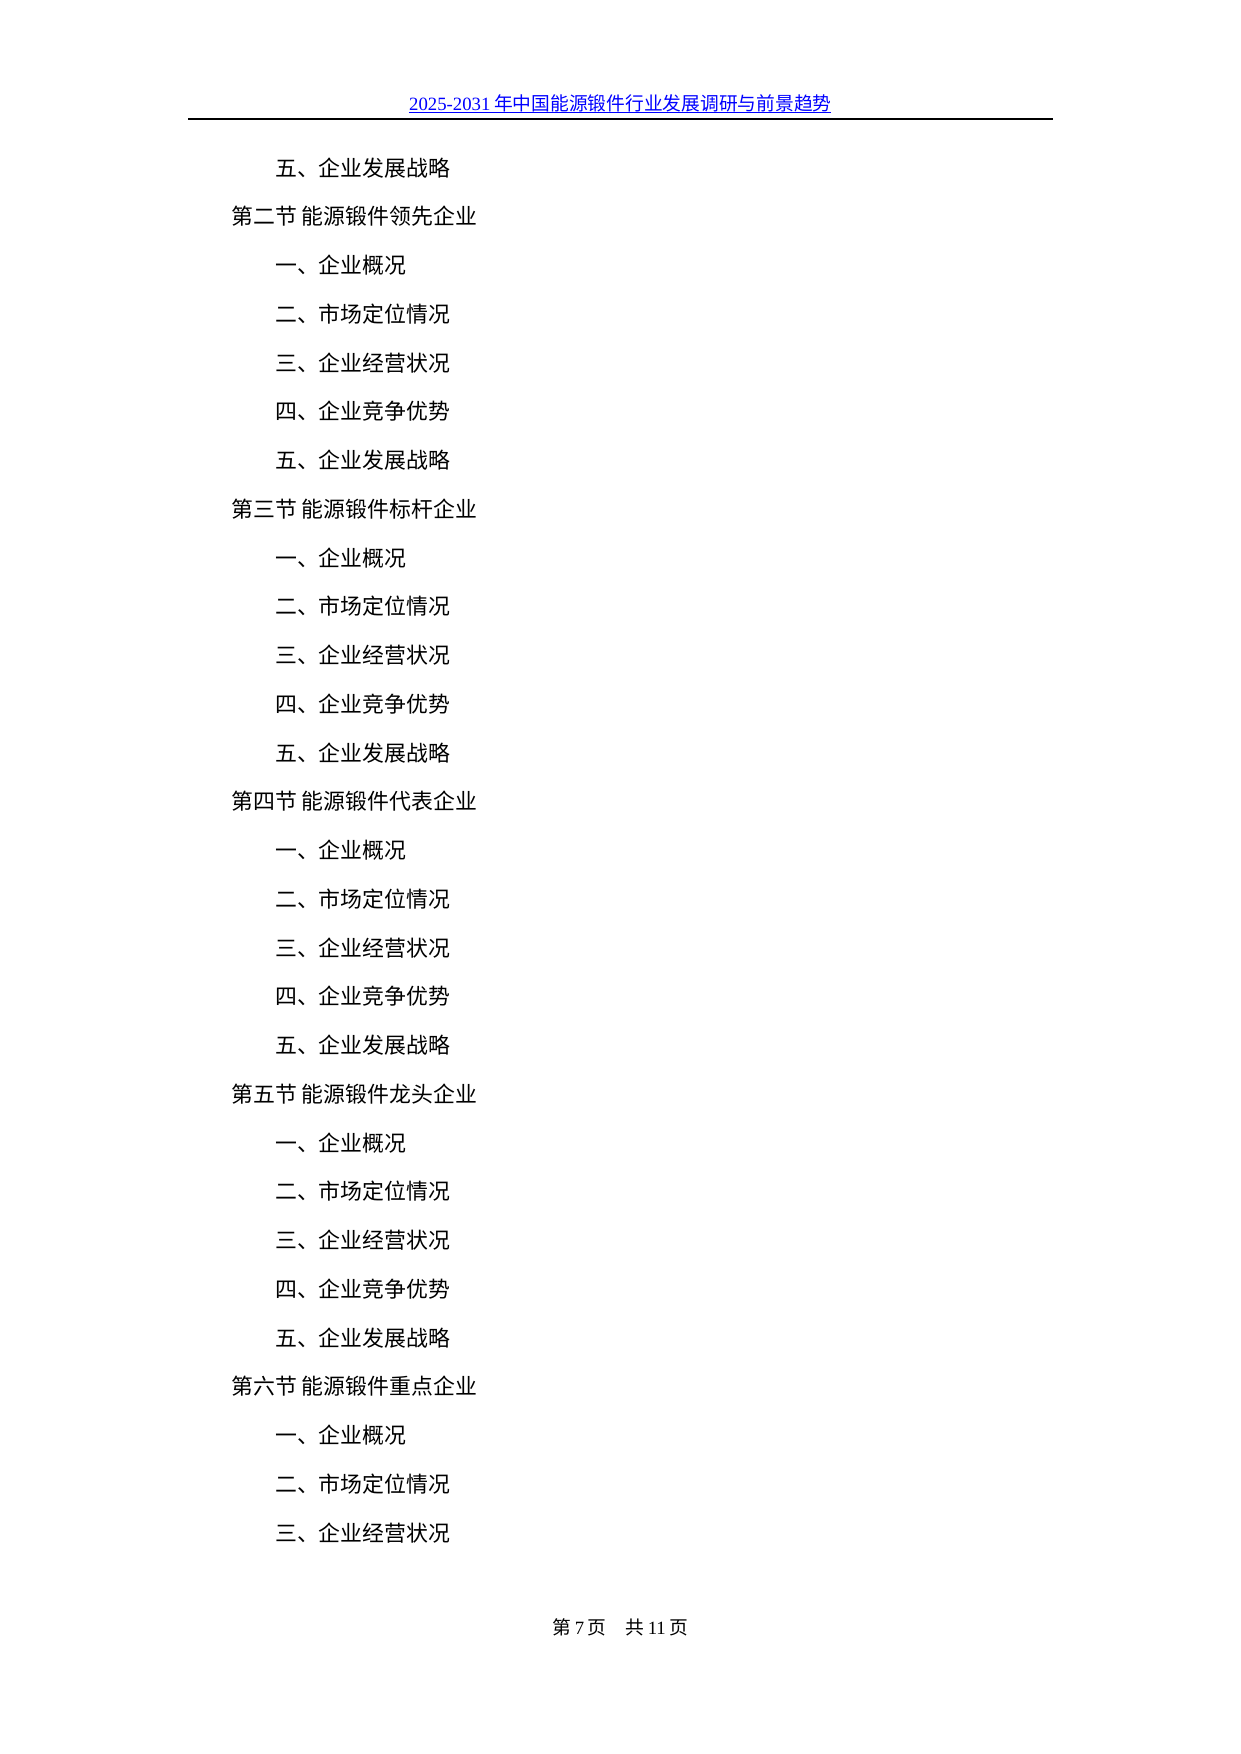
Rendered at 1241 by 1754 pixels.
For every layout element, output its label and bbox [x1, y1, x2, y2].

text [187, 150, 1053, 1548]
